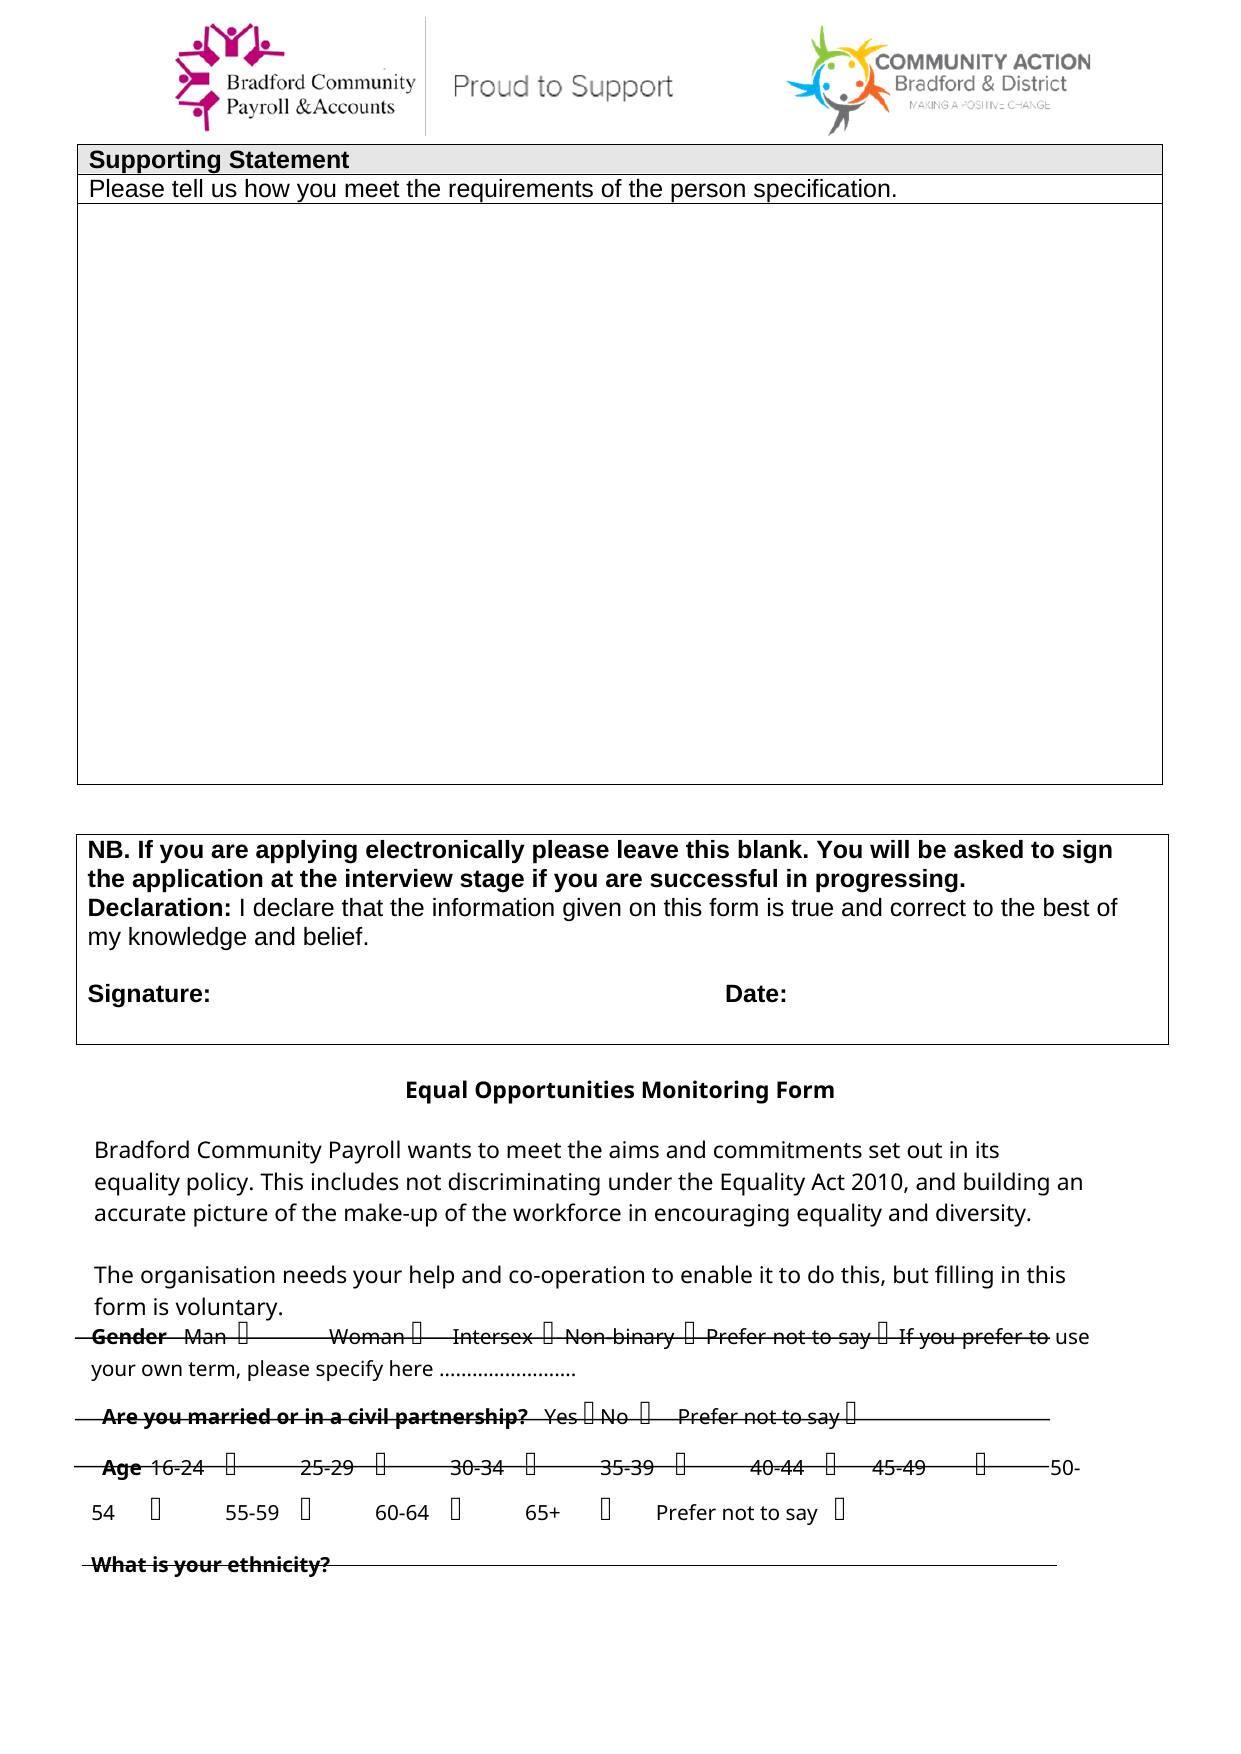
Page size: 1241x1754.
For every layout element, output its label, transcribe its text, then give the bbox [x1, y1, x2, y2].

text Age 16-24 25-29 30-34 35-39 40-44 45-49 50-54 55-59 60-64 65+ Prefer not to say [91, 1452, 1090, 1530]
table_cell [78, 204, 1162, 784]
table_cell Please tell us how you meet the requirements of the person specification. [78, 175, 1162, 203]
text Bradford Community Payroll wants to meet the aims and commitments set out in its equality policy. This includes not discriminating under the Equality Act 2010, and building an accurate picture of the make-up of the workforce in encouraging equality and diversity. [94, 1134, 1090, 1228]
picture [160, 17, 1091, 144]
table_header Supporting Statement [78, 145, 1162, 173]
table_header NB. If you are applying electronically please leave this blank. You will be asked to sign the application at the interview stage if you are successful in progressing. Declaration: I declare that the information given on this form is true and correct to the best of my knowledge and belief. Signature: Date: [77, 835, 1168, 1043]
text What is your ethnicity? [91, 1550, 1090, 1579]
text Are you married or in a civil partnership? Yes No Prefer not to say [91, 1401, 1090, 1432]
text Gender Man Woman Intersex Non-binary Prefer not to say If you prefer to use your own term, please specify here ……………………. [91, 1322, 1090, 1383]
text The organisation needs your help and co-operation to enable it to do this, but filling in this form is voluntary. [94, 1259, 1090, 1322]
text Equal Opportunities Monitoring Form [150, 1074, 1090, 1105]
